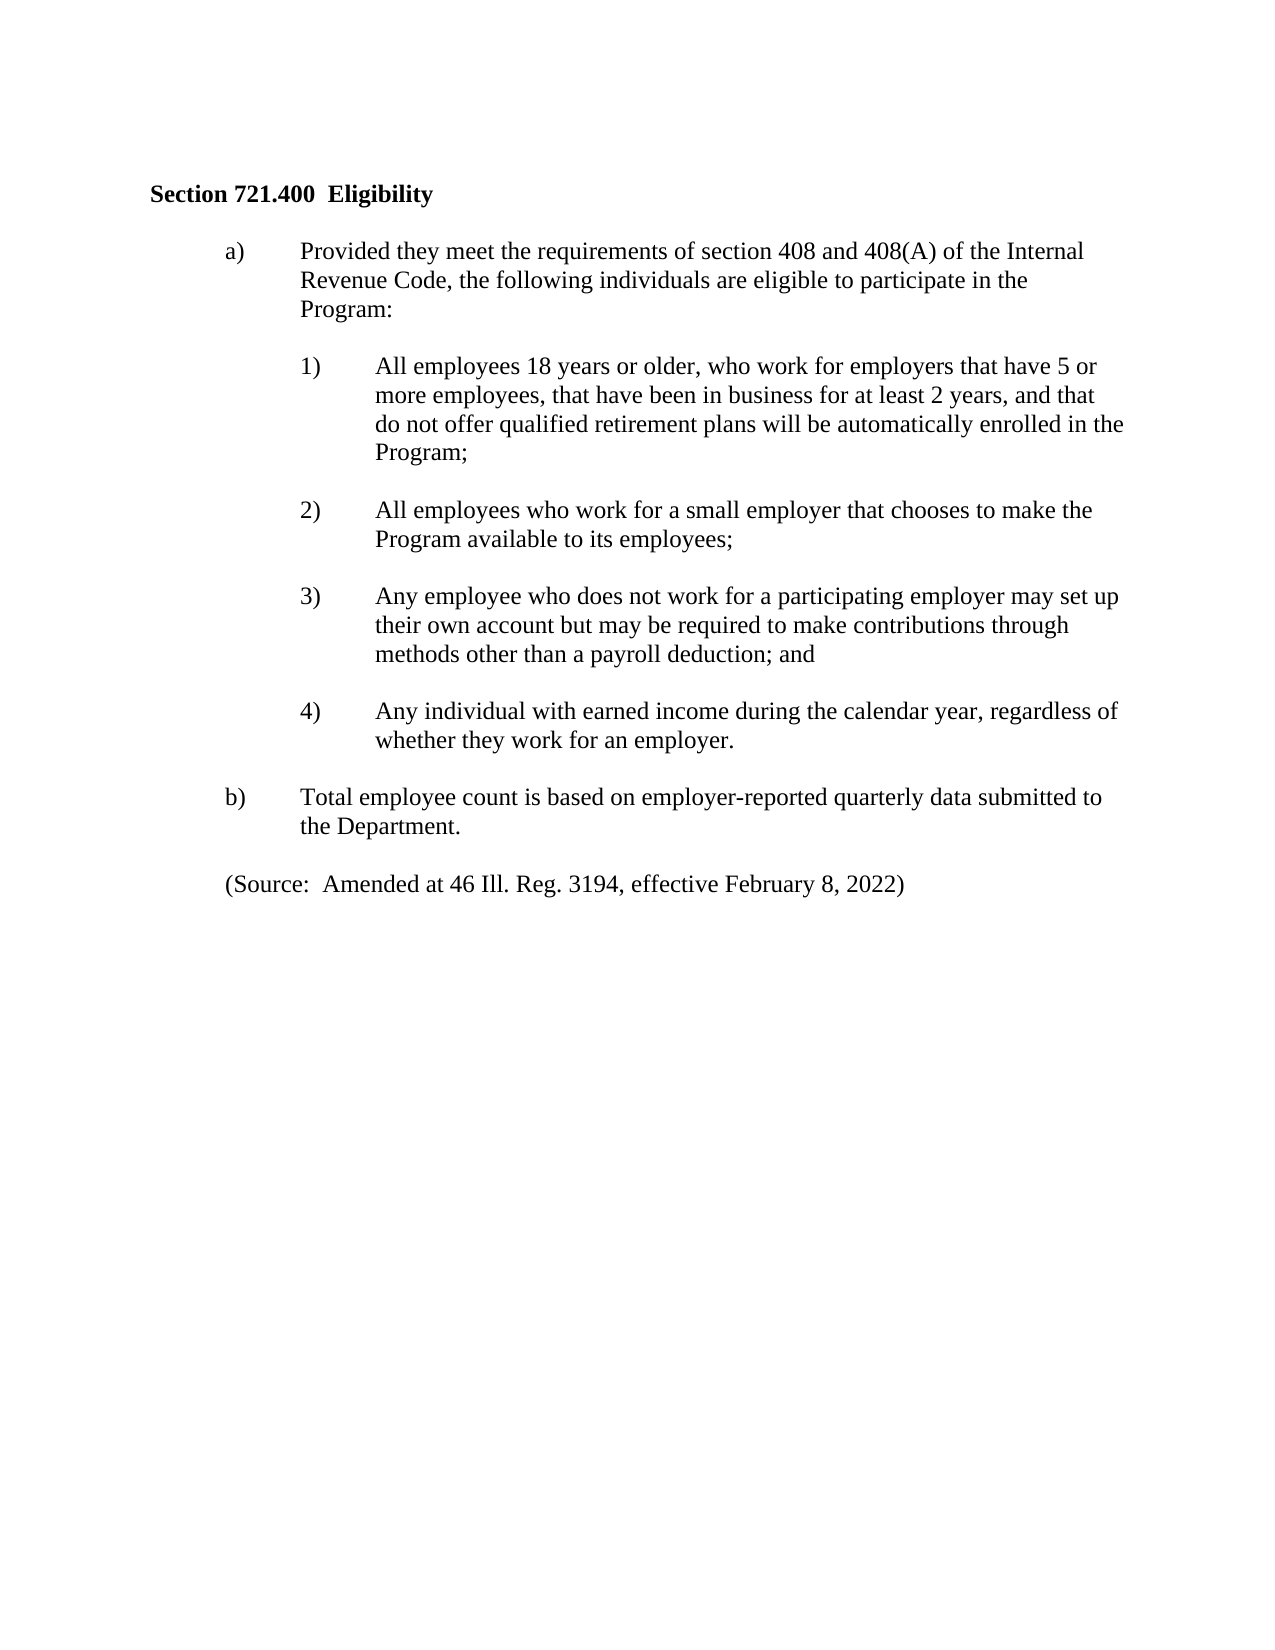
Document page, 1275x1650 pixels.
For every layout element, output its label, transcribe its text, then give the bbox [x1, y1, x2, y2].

text 3) Any employee who does not work for a participating employer may set up their own account but may be required to make contributions through methods other than a payroll deduction; and [300, 581, 1125, 667]
text (Source: Amended at 46 Ill. Reg. 3194, effective February 8, 2022) [225, 869, 1125, 897]
text 4) Any individual with earned income during the calendar year, regardless of whether they work for an employer. [300, 696, 1125, 754]
text 2) All employees who work for a small employer that chooses to make the Program available to its employees; [300, 495, 1125, 552]
text a) Provided they meet the requirements of section 408 and 408(A) of the Internal Revenue Code, the following individuals are eligible to participate in the Program: [225, 236, 1125, 322]
text 1) All employees 18 years or older, who work for employers that have 5 or more employees, that have been in business for at least 2 years, and that do not offer qualified retirement plans will be automatically enrolled in the Program; [300, 351, 1125, 466]
text b) Total employee count is based on employer-reported quarterly data submitted to the Department. [225, 782, 1125, 840]
text Section 721.400 Eligibility [150, 179, 1125, 207]
